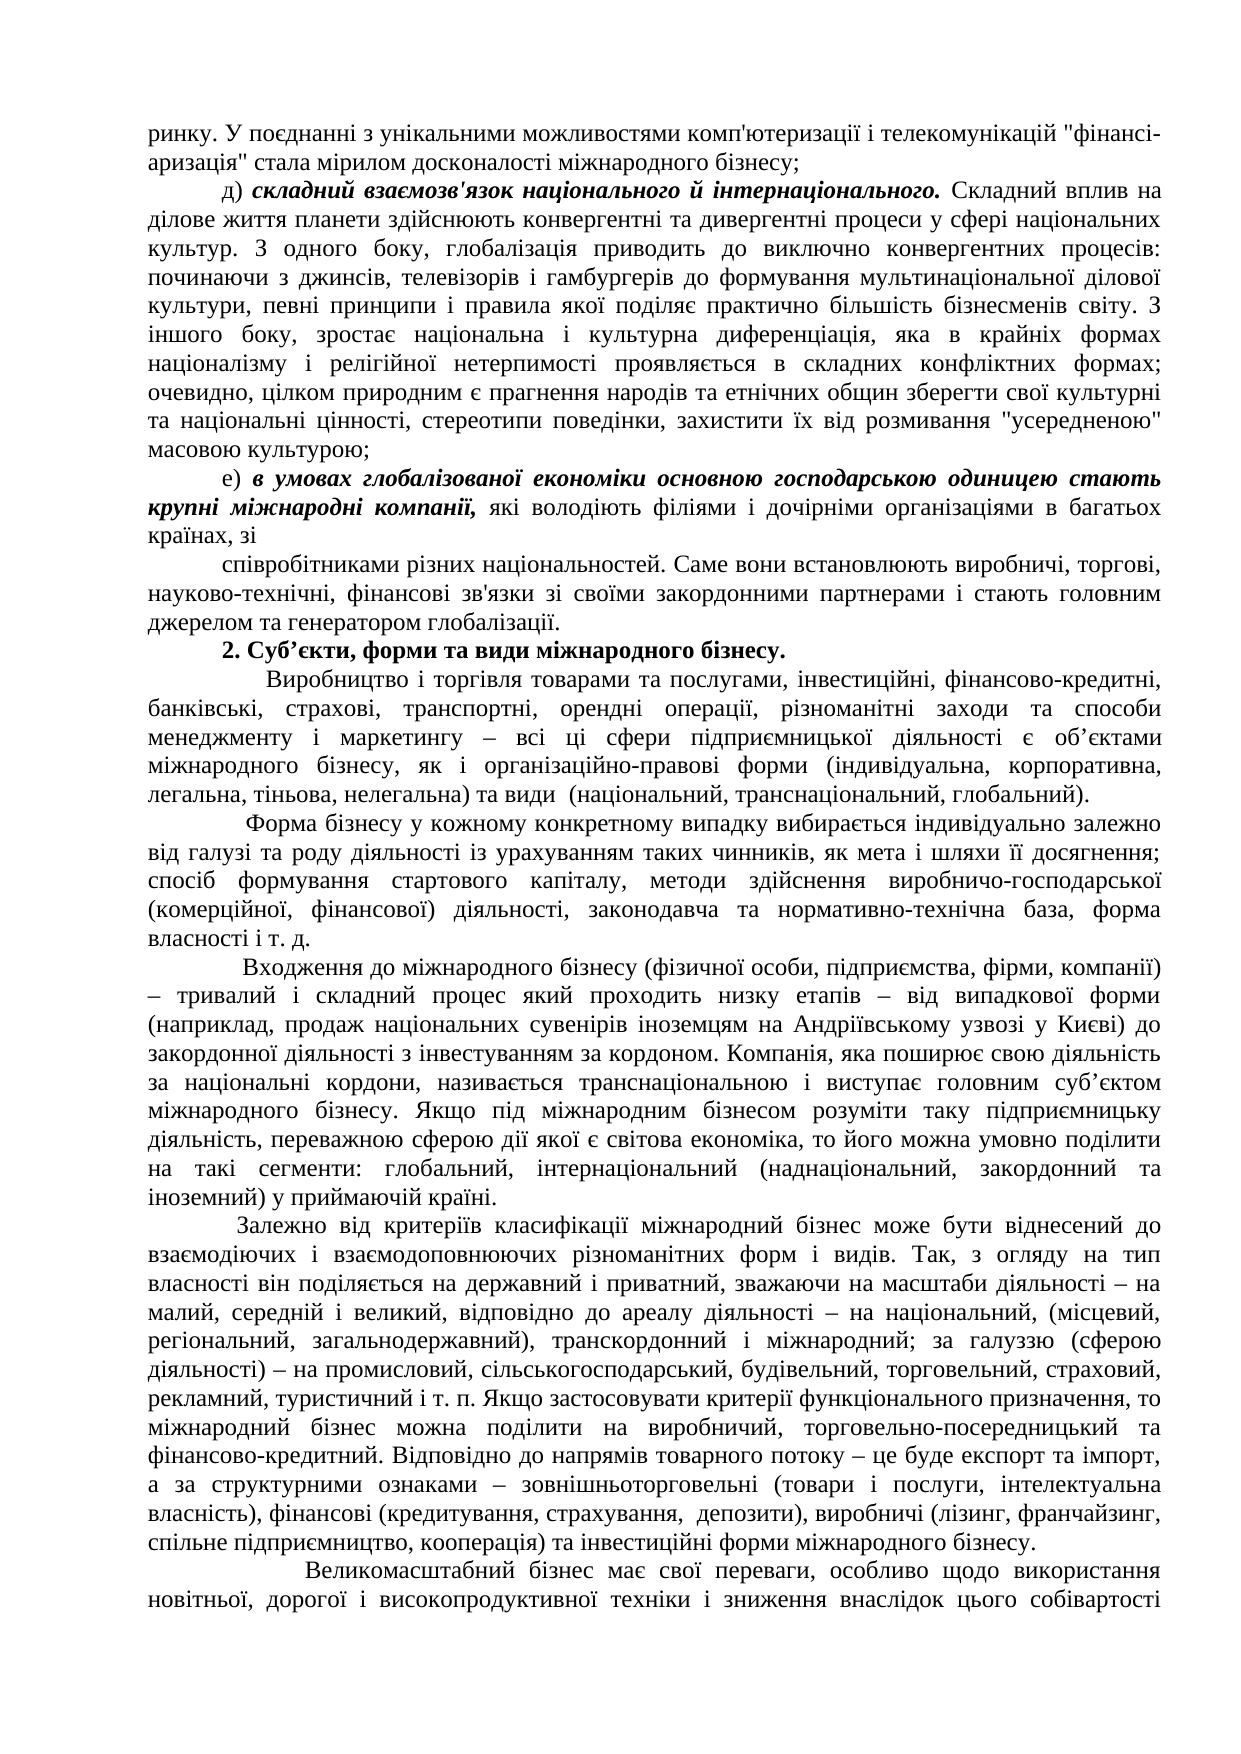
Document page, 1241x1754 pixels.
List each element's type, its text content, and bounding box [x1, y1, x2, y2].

text Виробництво і торгівля товарами та послугами, інвестиційні, фінансово-кредитні, банківські, страхові, транспортні, орендні операції, різноманітні заходи та способи менеджменту і маркетингу – всі ці сфери підприємницької діяльності є об’єктами міжнародного бізнесу, як і організаційно-правові форми (індивідуальна, корпоративна, легальна, тіньова, нелегальна) та види (національний, транснаціональний, глобальний). [148, 664, 1162, 808]
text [148, 118, 1162, 176]
text 2. Суб’єкти, форми та види міжнародного бізнесу. [148, 636, 1162, 664]
text співробітниками різних національностей. Саме вони встановлюють виробничі, торгові, науково-технічні, фінансові зв'язки зі своїми закордонними партнерами і стають головним джерелом та генератором глобалізації. [148, 549, 1162, 636]
text д) складний взаємозв'язок національного й інтернаціонального. Складний вплив на ділове життя планети здійснюють конвергентні та дивергентні процеси у сфері національних культур. З одного боку, глобалізація приводить до виключно конвергентних процесів: починаючи з джинсів, телевізорів і гамбургерів до формування мультинаціональної ділової культури, певні принципи і правила якої поділяє практично більшість бізнесменів світу. З іншого боку, зростає національна і культурна диференціація, яка в крайніх формах націоналізму і релігійної нетерпимості проявляється в складних конфліктних формах; очевидно, цілком природним є прагнення народів та етнічних общин зберегти свої культурні та національні цінності, стереотипи поведінки, захистити їх від розмивання "усередненою" масовою культурою; [148, 176, 1162, 463]
text Залежно від критеріїв класифікації міжнародний бізнес може бути віднесений до взаємодіючих і взаємодоповнюючих різноманітних форм і видів. Так, з огляду на тип власності він поділяється на державний і приватний, зважаючи на масштаби діяльності – на малий, середній і великий, відповідно до ареалу діяльності – на національний, (місцевий, регіональний, загальнодержавний), транскордонний і міжнародний; за галуззю (сферою діяльності) – на промисловий, сільськогосподарський, будівельний, торговельний, страховий, рекламний, туристичний і т. п. Якщо застосовувати критерії функціонального призначення, то міжнародний бізнес можна поділити на виробничий, торговельно-посередницький та фінансово-кредитний. Відповідно до напрямів товарного потоку – це буде експорт та імпорт, а за структурними ознаками – зовнішньоторговельні (товари і послуги, інтелектуальна власність), фінансові (кредитування, страхування, депозити), виробничі (лізинг, франчайзинг, спільне підприємництво, кооперація) та інвестиційні форми міжнародного бізнесу. [148, 1211, 1162, 1556]
text е) в умовах глобалізованої економіки основною господарською одиницею стають крупні міжнародні компанії, які володіють філіями і дочірніми організаціями в багатьох країнах, зі [148, 463, 1162, 549]
text Форма бізнесу у кожному конкретному випадку вибирається індивідуально залежно від галузі та роду діяльності із урахуванням таких чинників, як мета і шляхи її досягнення; спосіб формування стартового капіталу, методи здійснення виробничо-господарської (комерційної, фінансової) діяльності, законодавча та нормативно-технічна база, форма власності і т. д. [148, 808, 1162, 952]
text Входження до міжнародного бізнесу (фізичної особи, підприємства, фірми, компанії) – тривалий і складний процес який проходить низку етапів – від випадкової форми (наприклад, продаж національних сувенірів іноземцям на Андріївському узвозі у Києві) до закордонної діяльності з інвестуванням за кордоном. Компанія, яка поширює свою діяльність за національні кордони, називається транснаціональною і виступає головним суб’єктом міжнародного бізнесу. Якщо під міжнародним бізнесом розуміти таку підприємницьку діяльність, переважною сферою дії якої є світова економіка, то його можна умовно поділити на такі сегменти: глобальний, інтернаціональний (наднаціональний, закордонний та іноземний) у приймаючій країні. [148, 952, 1162, 1211]
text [148, 1556, 1162, 1613]
